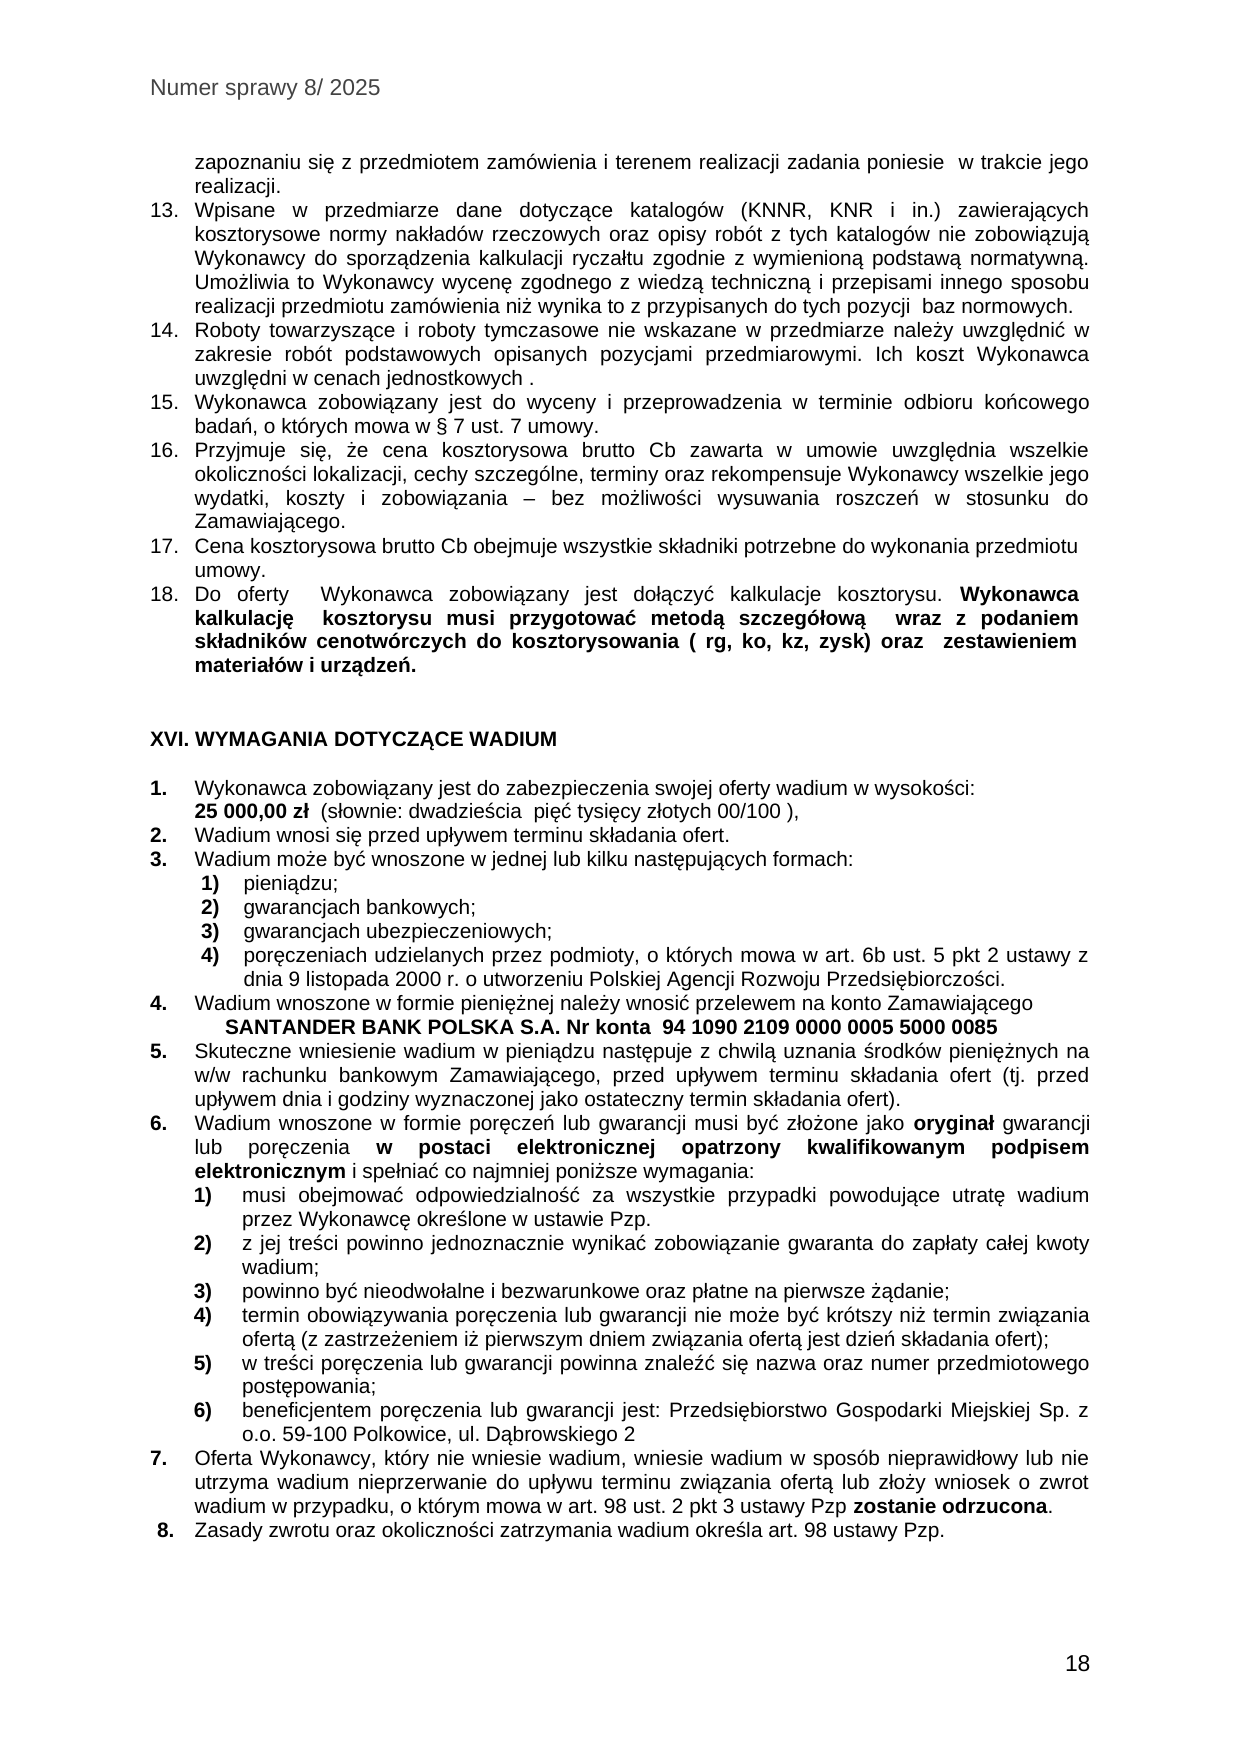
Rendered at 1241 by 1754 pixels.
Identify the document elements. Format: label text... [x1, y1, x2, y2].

subtitle XVI. WYMAGANIA DOTYCZĄCE WADIUM [150, 726, 1090, 750]
list gwarancjach bankowych; [201, 895, 1090, 919]
list Przyjmuje się, że cena kosztorysowa brutto Cb zawarta w umowie uwzględnia wszelkie okoliczności lokalizacji, cechy szczególne, terminy oraz rekompensuje Wykonawcy wszelkie jego wydatki, koszty i zobowiązania – bez możliwości wysuwania roszczeń w stosunku do Zamawiającego. [150, 437, 1090, 533]
list musi obejmować odpowiedzialność za wszystkie przypadki powodujące utratę wadium przez Wykonawcę określone w ustawie Pzp. [193, 1183, 1090, 1231]
list Wadium wnoszone w formie poręczeń lub gwarancji musi być złożone jako oryginał gwarancji lub poręczenia w postaci elektronicznej opatrzony kwalifikowanym podpisem elektronicznym i spełniać co najmniej poniższe wymagania: [150, 1111, 1090, 1183]
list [150, 150, 1090, 198]
list Wadium wnosi się przed upływem terminu składania ofert. [150, 823, 1090, 847]
list Roboty towarzyszące i roboty tymczasowe nie wskazane w przedmiarze należy uwzględnić w zakresie robót podstawowych opisanych pozycjami przedmiarowymi. Ich koszt Wykonawca uwzględni w cenach jednostkowych . [150, 318, 1090, 389]
list Wykonawca zobowiązany jest do zabezpieczenia swojej oferty wadium w wysokości: [150, 775, 1090, 799]
list poręczeniach udzielanych przez podmioty, o których mowa w art. 6b ust. 5 pkt 2 ustawy z dnia 9 listopada 2000 r. o utworzeniu Polskiej Agencji Rozwoju Przedsiębiorczości. [201, 943, 1090, 991]
list Wpisane w przedmiarze dane dotyczące katalogów (KNNR, KNR i in.) zawierających kosztorysowe normy nakładów rzeczowych oraz opisy robót z tych katalogów nie zobowiązują Wykonawcy do sporządzenia kalkulacji ryczałtu zgodnie z wymienioną podstawą normatywną. Umożliwia to Wykonawcy wycenę zgodnego z wiedzą techniczną i przepisami innego sposobu realizacji przedmiotu zamówienia niż wynika to z przypisanych do tych pozycji baz normowych. [150, 198, 1090, 318]
list gwarancjach ubezpieczeniowych; [201, 919, 1090, 943]
list Do oferty Wykonawca zobowiązany jest dołączyć kalkulacje kosztorysu. Wykonawca kalkulację kosztorysu musi przygotować metodą szczegółową wraz z podaniem składników cenotwórczych do kosztorysowania ( rg, ko, kz, zysk) oraz zestawieniem materiałów i urządzeń. [150, 581, 1079, 677]
list z jej treści powinno jednoznacznie wynikać zobowiązanie gwaranta do zapłaty całej kwoty wadium; [193, 1231, 1090, 1278]
list powinno być nieodwołalne i bezwarunkowe oraz płatne na pierwsze żądanie; [193, 1278, 1090, 1302]
list pieniądzu; [201, 871, 1090, 895]
list Oferta Wykonawcy, który nie wniesie wadium, wniesie wadium w sposób nieprawidłowy lub nie utrzyma wadium nieprzerwanie do upływu terminu związania ofertą lub złoży wniosek o zwrot wadium w przypadku, o którym mowa w art. 98 ust. 2 pkt 3 ustawy Pzp zostanie odrzucona. [150, 1446, 1090, 1518]
text 25 000,00 zł (słownie: dwadzieścia pięć tysięcy złotych 00/100 ), [194, 799, 1090, 823]
list termin obowiązywania poręczenia lub gwarancji nie może być krótszy niż termin związania ofertą (z zastrzeżeniem iż pierwszym dniem związania ofertą jest dzień składania ofert); [193, 1302, 1090, 1350]
list Wadium wnoszone w formie pieniężnej należy wnosić przelewem na konto Zamawiającego [150, 991, 1090, 1015]
list Cena kosztorysowa brutto Cb obejmuje wszystkie składniki potrzebne do wykonania przedmiotu umowy. [150, 533, 1079, 581]
list Zasady zwrotu oraz okoliczności zatrzymania wadium określa art. 98 ustawy Pzp. [157, 1518, 1090, 1542]
text SANTANDER BANK POLSKA S.A. Nr konta 94 1090 2109 0000 0005 5000 0085 [225, 1015, 1090, 1039]
list Skuteczne wniesienie wadium w pieniądzu następuje z chwilą uznania środków pieniężnych na w/w rachunku bankowym Zamawiającego, przed upływem terminu składania ofert (tj. przed upływem dnia i godziny wyznaczonej jako ostateczny termin składania ofert). [150, 1039, 1090, 1111]
list Wadium może być wnoszone w jednej lub kilku następujących formach: [150, 847, 1090, 871]
list w treści poręczenia lub gwarancji powinna znaleźć się nazwa oraz numer przedmiotowego postępowania; [193, 1350, 1090, 1398]
list Wykonawca zobowiązany jest do wyceny i przeprowadzenia w terminie odbioru końcowego badań, o których mowa w § 7 ust. 7 umowy. [150, 389, 1090, 437]
list beneficjentem poręczenia lub gwarancji jest: Przedsiębiorstwo Gospodarki Miejskiej Sp. z o.o. 59-100 Polkowice, ul. Dąbrowskiego 2 [193, 1398, 1090, 1446]
